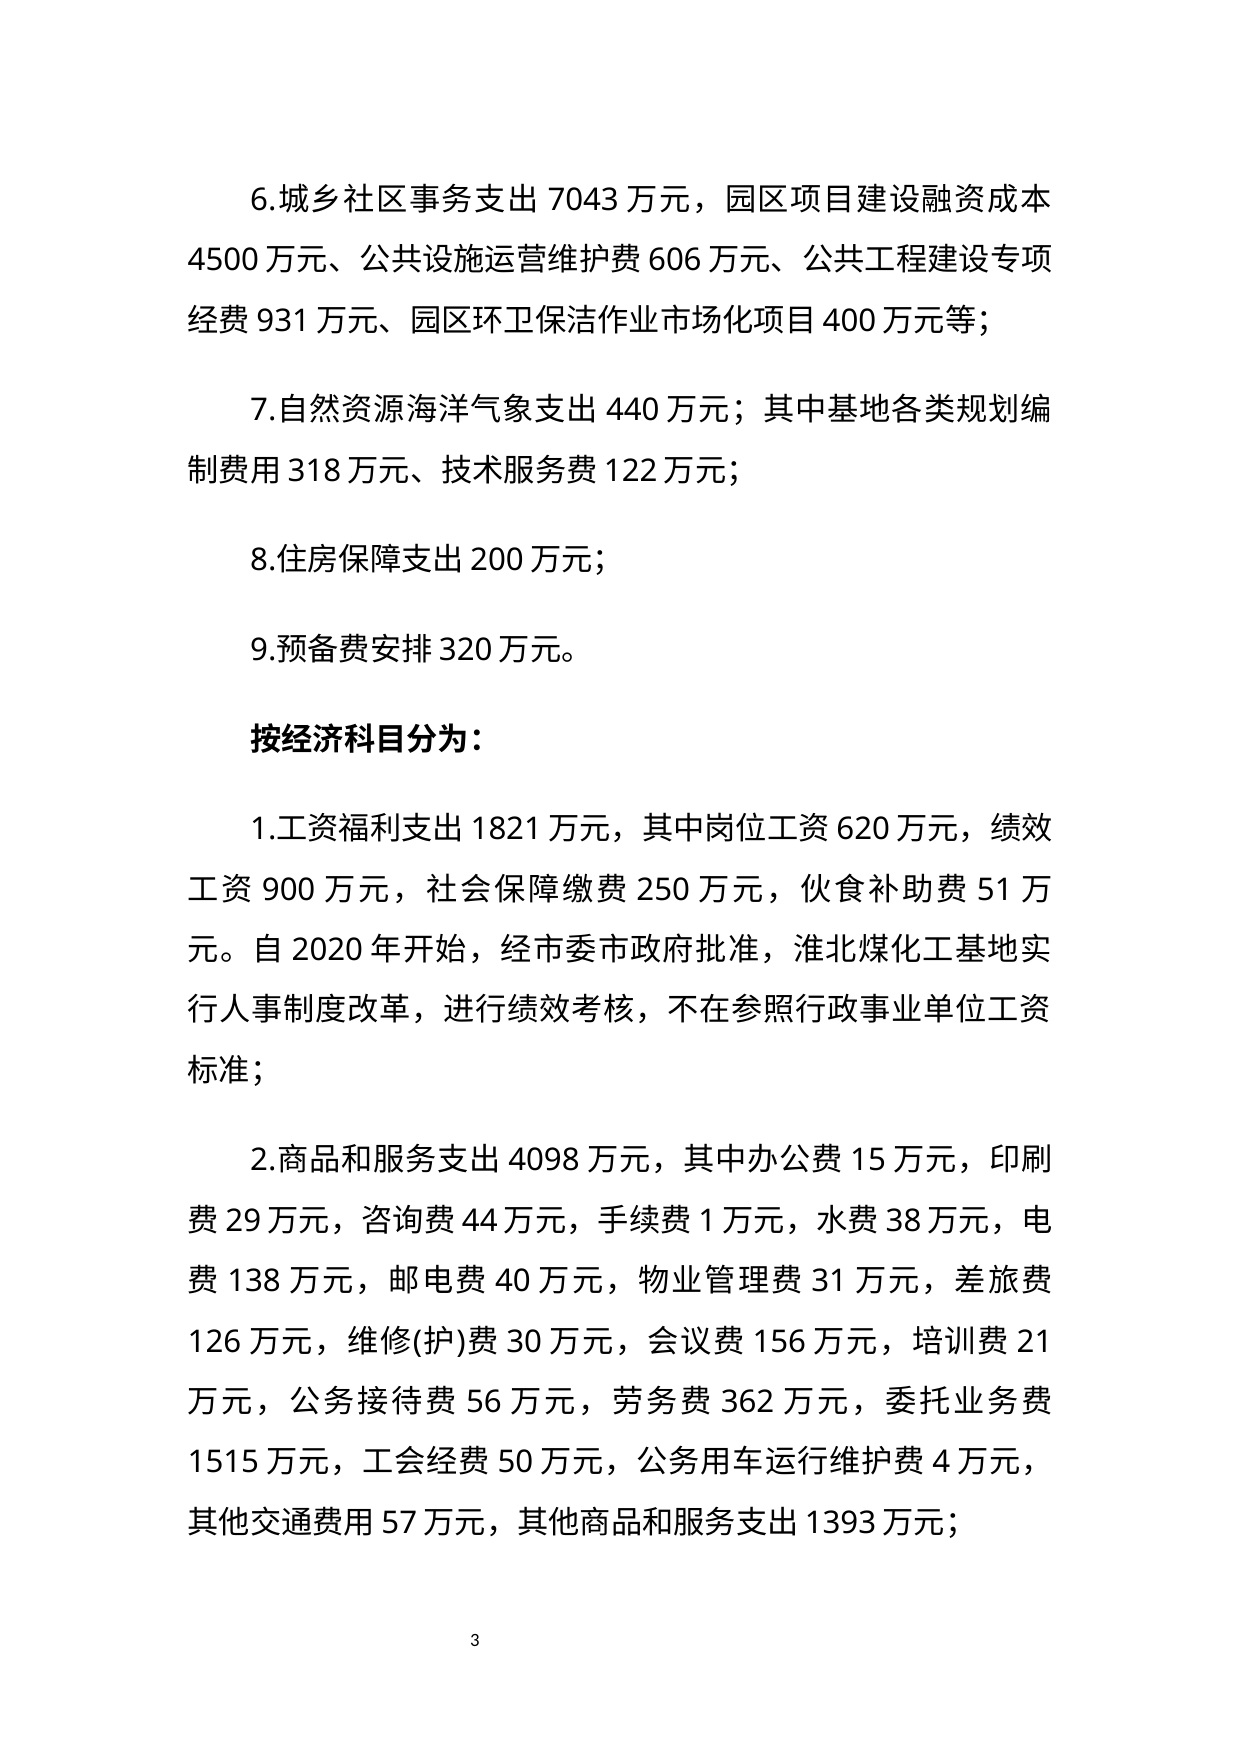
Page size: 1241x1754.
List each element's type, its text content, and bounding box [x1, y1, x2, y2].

list 8.住房保障支出200万元； [187, 522, 1053, 583]
list 1.工资福利支出1821万元，其中岗位工资620万元，绩效工资900万元，社会保障缴费250万元，伙食补助费51万元。自2020年开始，经市委市政府批准，淮北煤化工基地实行人事制度改革，进行绩效考核，不在参照行政事业单位工资标准； [187, 791, 1053, 1093]
list 2.商品和服务支出4098万元，其中办公费15万元，印刷费29万元，咨询费44万元，手续费1万元，水费38万元，电费138万元，邮电费40万元，物业管理费31万元，差旅费126万元，维修(护)费30万元，会议费156万元，培训费21万元，公务接待费56万元，劳务费362万元，委托业务费1515万元，工会经费50万元，公务用车运行维护费4万元，其他交通费用57万元，其他商品和服务支出1393万元； [187, 1122, 1053, 1545]
list 按经济科目分为： [187, 702, 1053, 762]
list 6.城乡社区事务支出7043万元，园区项目建设融资成本4500万元、公共设施运营维护费606万元、公共工程建设专项经费931万元、园区环卫保洁作业市场化项目400万元等； [187, 162, 1053, 343]
list 7.自然资源海洋气象支出440万元；其中基地各类规划编制费用318万元、技术服务费122万元； [187, 372, 1053, 493]
list 9.预备费安排320万元。 [187, 612, 1053, 672]
